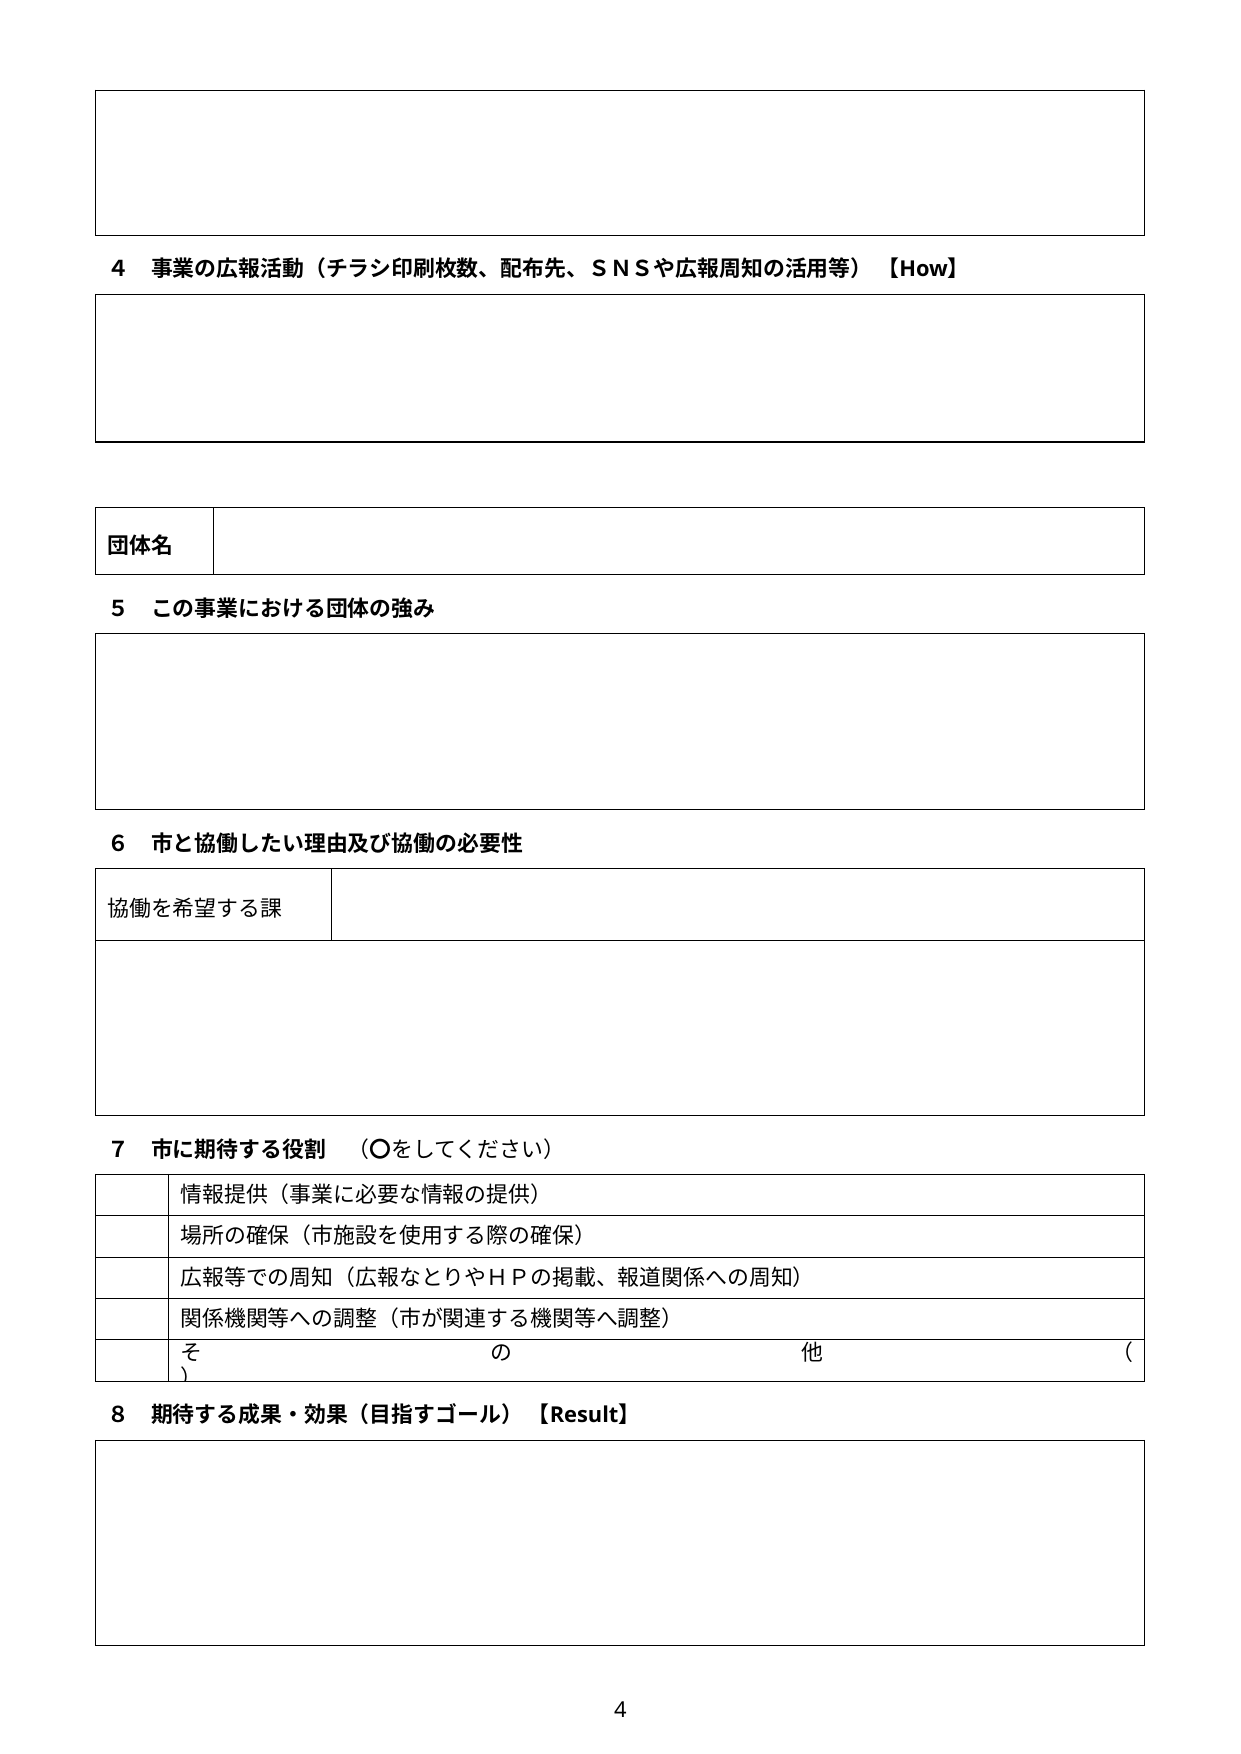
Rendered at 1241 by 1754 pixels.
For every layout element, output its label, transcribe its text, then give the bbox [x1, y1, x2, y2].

table_cell [96, 1216, 168, 1257]
table_cell 関係機関等への調整（市が関連する機関等へ調整） [169, 1299, 1144, 1339]
table_cell [96, 1340, 168, 1381]
table_cell [96, 91, 1144, 235]
table_cell ７ 市に期待する役割 （〇をしてください） [96, 1116, 1144, 1174]
table_cell ４ 事業の広報活動（チラシ印刷枚数、配布先、ＳＮＳや広報周知の活用等） 【How】 [96, 236, 1144, 294]
table_header 団体名 [96, 508, 213, 574]
table_cell 協働を希望する課 [96, 869, 331, 940]
table_cell その他（ ） [169, 1340, 1144, 1381]
table_cell 場所の確保（市施設を使用する際の確保） [169, 1216, 1144, 1257]
table_cell [96, 295, 1144, 441]
table_cell [96, 1299, 168, 1339]
table_cell 広報等での周知（広報なとりやＨＰの掲載、報道関係への周知） [169, 1258, 1144, 1298]
table_cell ６ 市と協働したい理由及び協働の必要性 [96, 810, 1144, 868]
table_cell [96, 1175, 168, 1215]
table_cell 情報提供（事業に必要な情報の提供） [169, 1175, 1144, 1215]
table_cell ８ 期待する成果・効果（目指すゴール） 【Result】 [96, 1382, 1144, 1440]
table_cell [96, 1258, 168, 1298]
table_header [214, 508, 1144, 574]
table_cell ５ この事業における団体の強み [96, 575, 1144, 633]
table_cell [96, 634, 1144, 809]
table_cell [332, 869, 1144, 940]
table_cell [96, 1441, 1144, 1645]
table_cell [96, 941, 1144, 1115]
